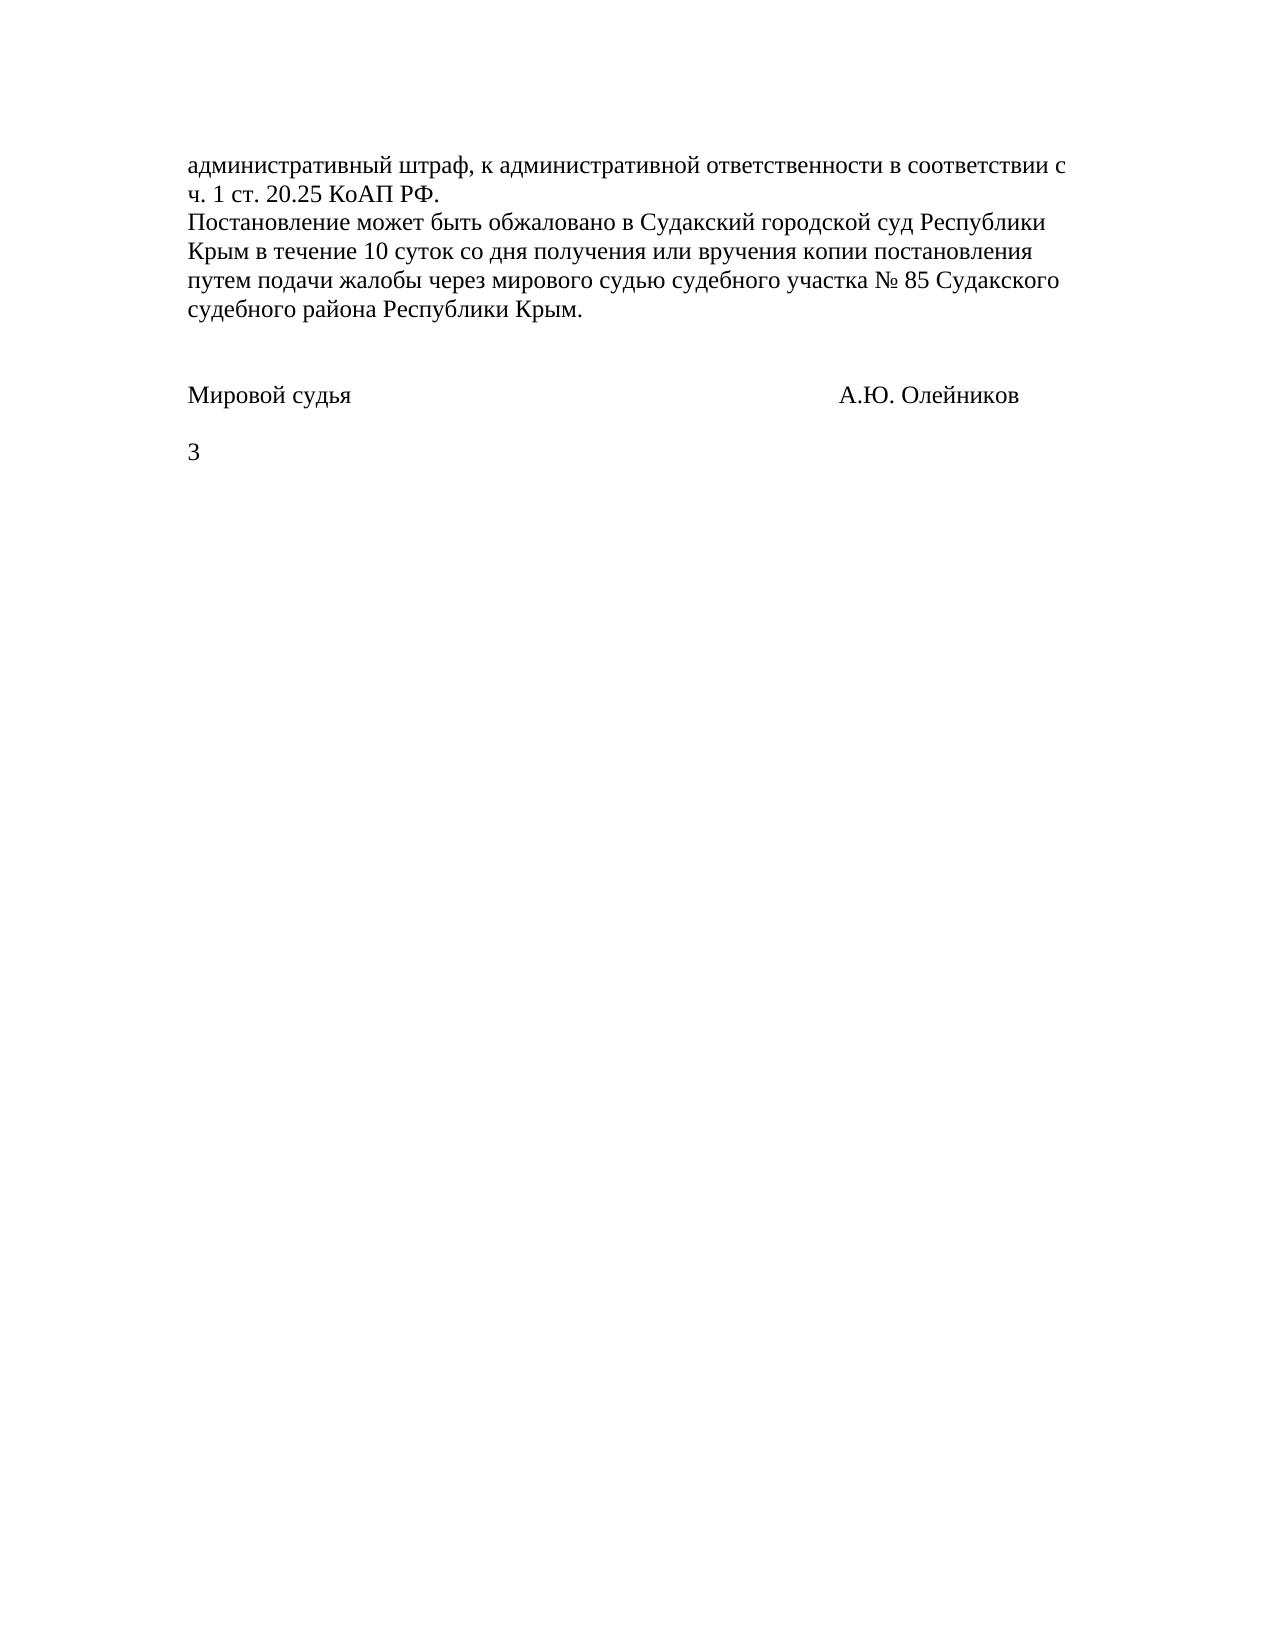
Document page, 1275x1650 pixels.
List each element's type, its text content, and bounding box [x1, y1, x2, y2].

text Постановление может быть обжаловано в Судакский городской суд Республики Крым в течение 10 суток со дня получения или вручения копии постановления путем подачи жалобы через мирового судью судебного участка № 85 Судакского судебного района Республики Крым. [187, 207, 1087, 322]
text Мировой судья А.Ю. Олейников [187, 380, 1087, 409]
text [187, 150, 1087, 207]
text 3 [187, 437, 1087, 466]
